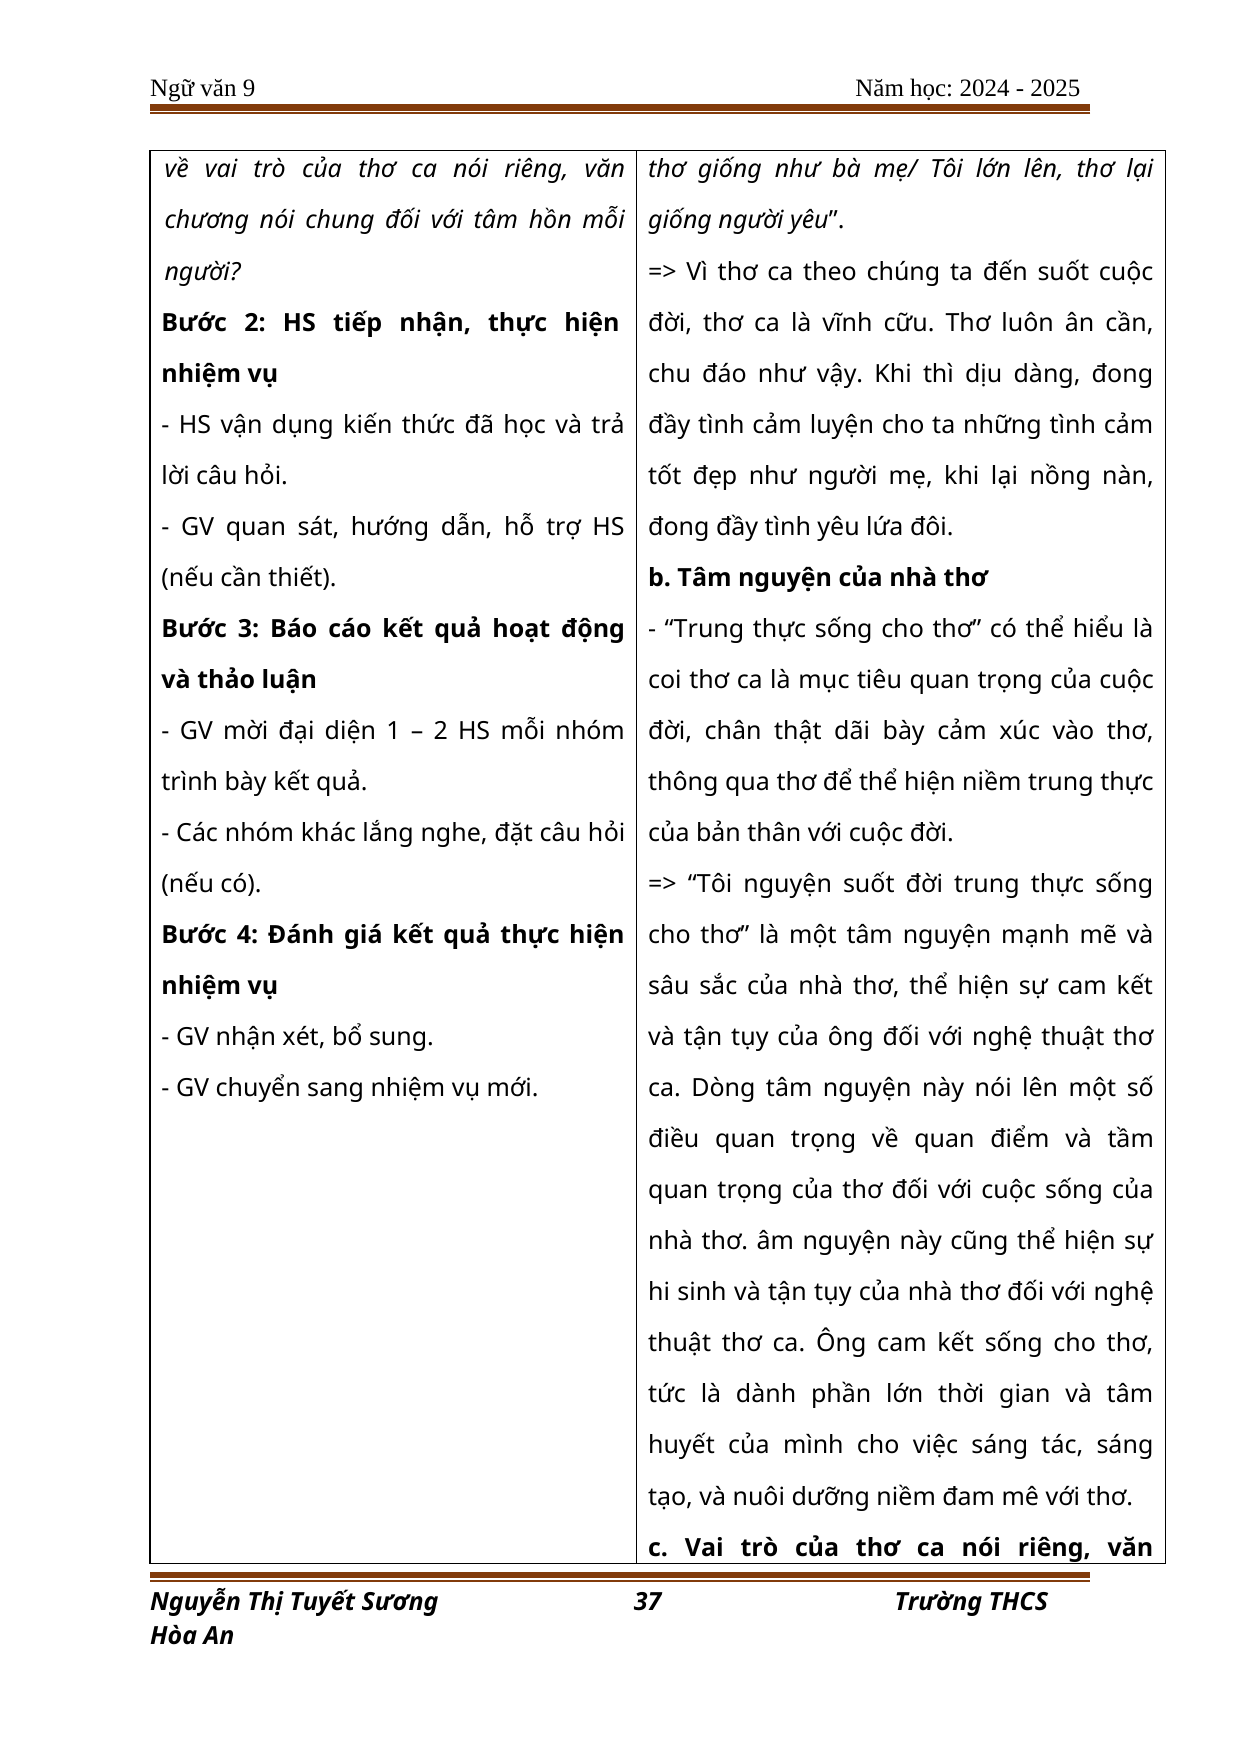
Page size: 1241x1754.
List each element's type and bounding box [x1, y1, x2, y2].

table_header [151, 151, 636, 1563]
table_header [637, 151, 1165, 1563]
